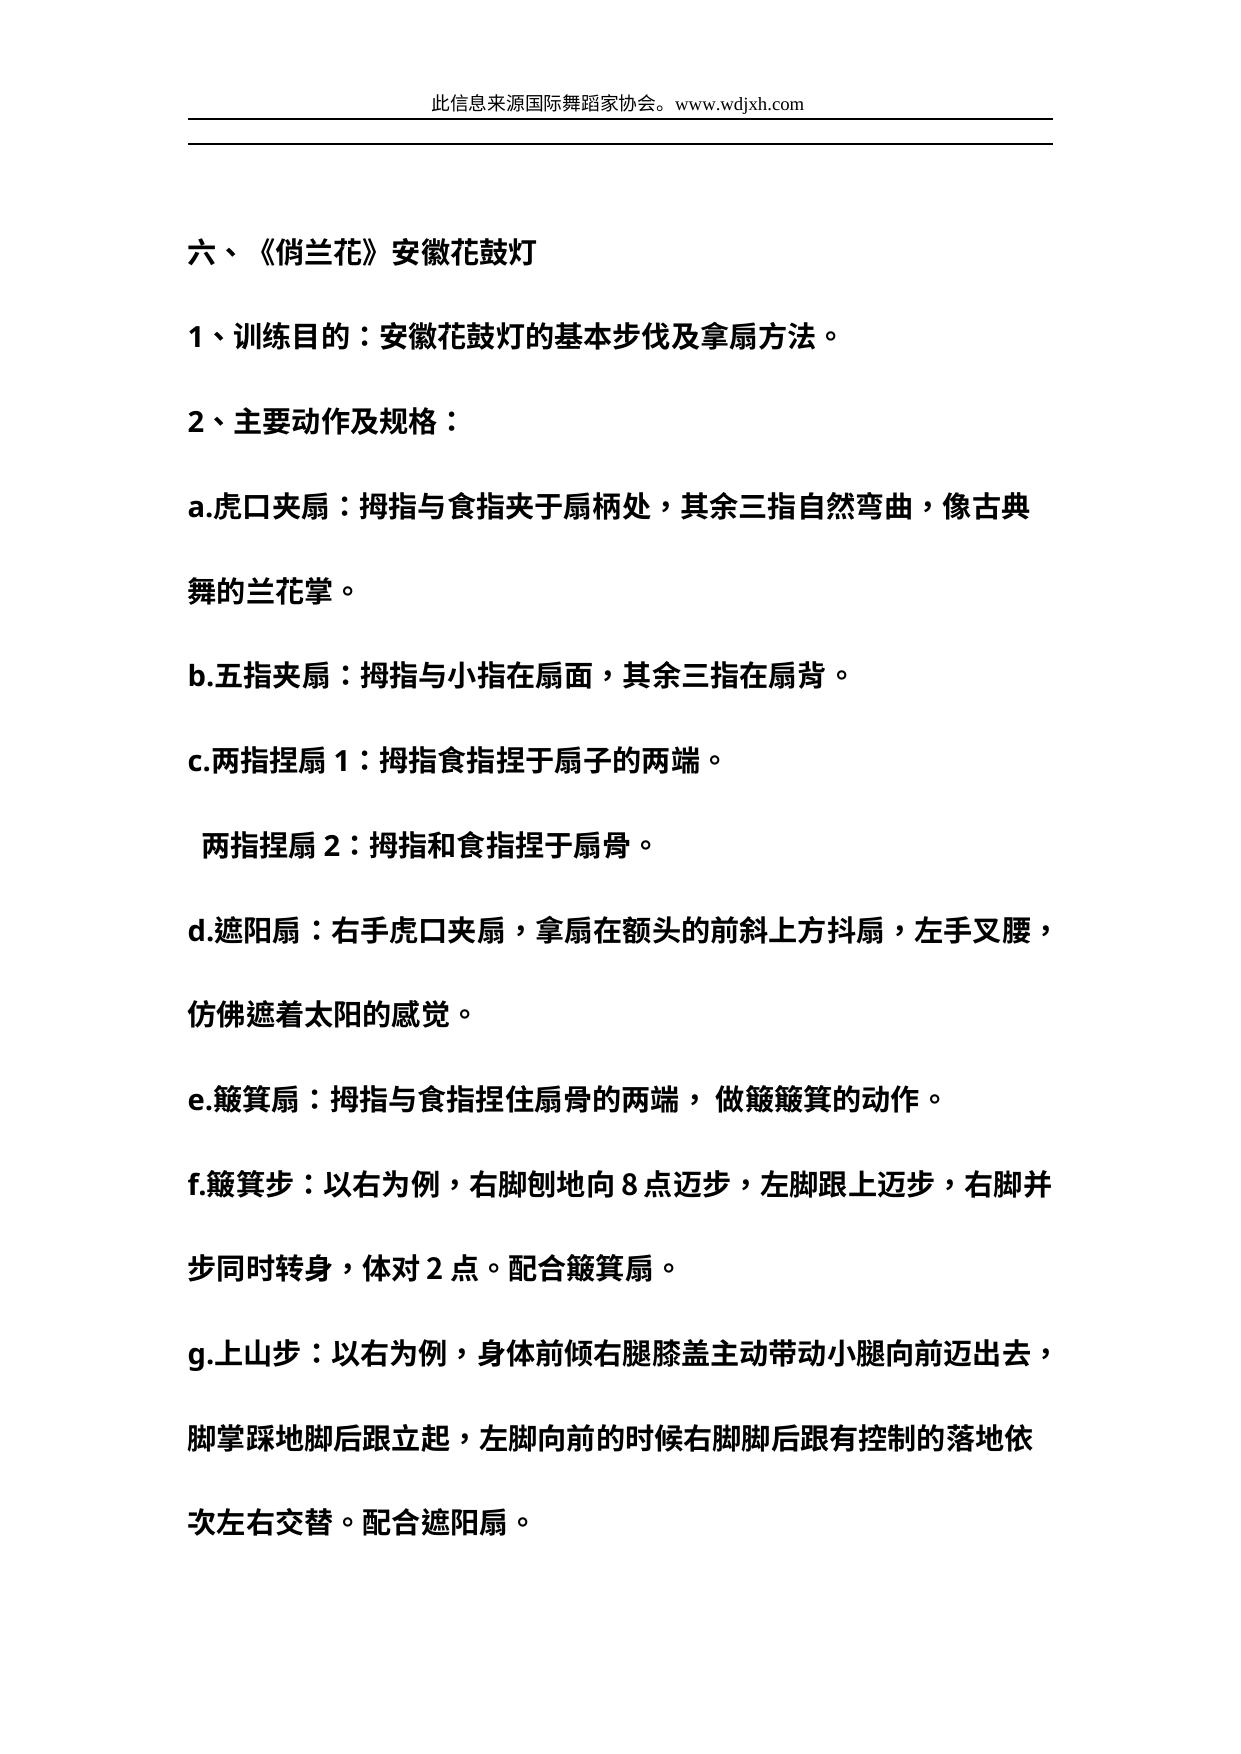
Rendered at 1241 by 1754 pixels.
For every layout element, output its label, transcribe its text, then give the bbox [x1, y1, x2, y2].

text a.虎口夹扇：拇指与食指夹于扇柄处，其余三指自然弯曲，像古典舞的兰花掌。 [187, 483, 1053, 611]
text 六、《俏兰花》安徽花鼓灯 [187, 229, 1053, 272]
text 2、主要动作及规格： [187, 399, 1053, 441]
text e.簸箕扇：拇指与食指捏住扇骨的两端， 做簸簸箕的动作。 [187, 1076, 1053, 1119]
text d.遮阳扇：右手虎口夹扇，拿扇在额头的前斜上方抖扇，左手叉腰，仿佛遮着太阳的感觉。 [187, 907, 1053, 1034]
text 1、训练目的：安徽花鼓灯的基本步伐及拿扇方法。 [187, 314, 1053, 356]
text 两指捏扇2：拇指和食指捏于扇骨。 [187, 822, 1053, 865]
text c.两指捏扇1：拇指食指捏于扇子的两端。 [187, 738, 1053, 780]
text f.簸箕步：以右为例，右脚刨地向8点迈步，左脚跟上迈步，右脚并步同时转身，体对2点。配合簸箕扇。 [187, 1161, 1053, 1288]
text g.上山步：以右为例，身体前倾右腿膝盖主动带动小腿向前迈出去，脚掌踩地脚后跟立起，左脚向前的时候右脚脚后跟有控制的落地依次左右交替。配合遮阳扇。 [187, 1331, 1053, 1542]
text b.五指夹扇：拇指与小指在扇面，其余三指在扇背。 [187, 653, 1053, 695]
